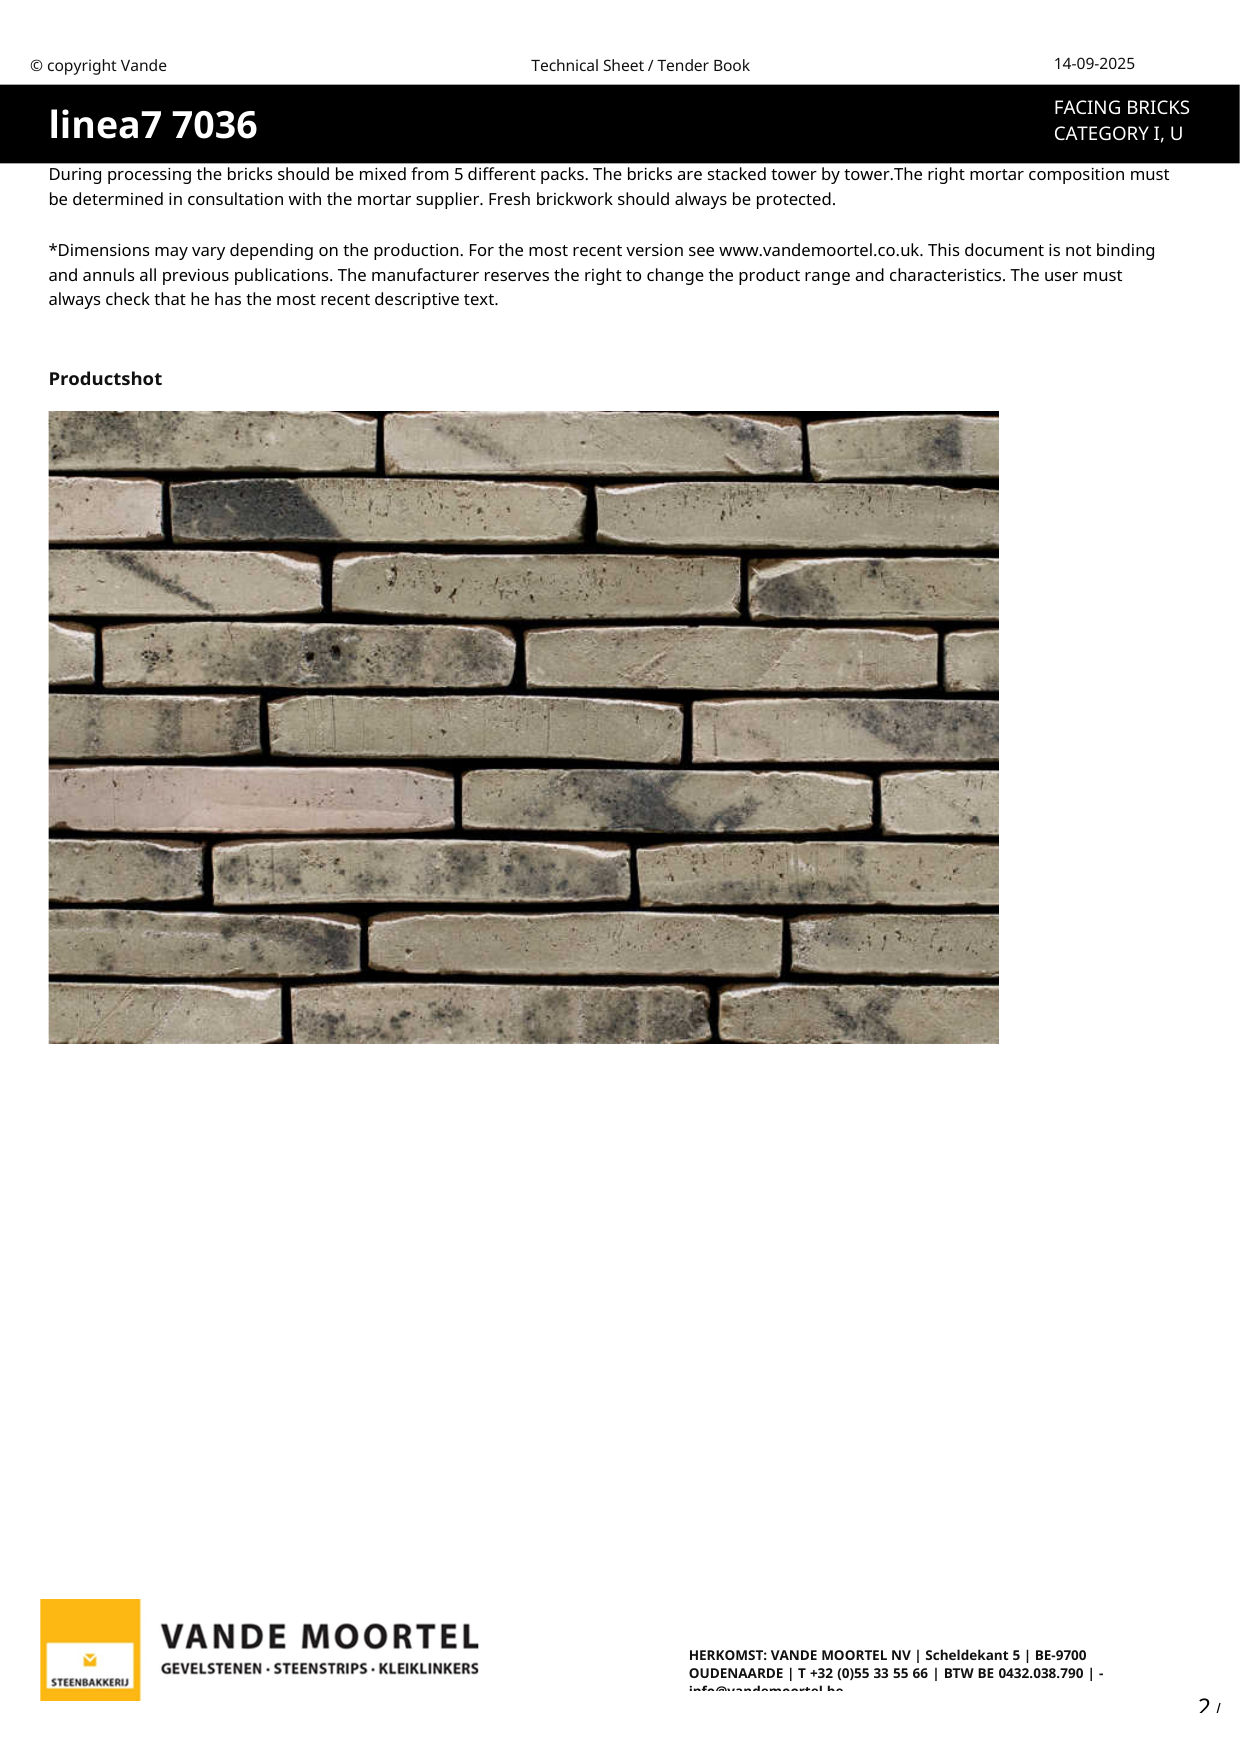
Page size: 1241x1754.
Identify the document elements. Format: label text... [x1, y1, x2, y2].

picture [40, 1599, 479, 1701]
text During processing the bricks should be mixed from 5 different packs. The bricks are stacked tower by tower.The right mortar composition must be determined in consultation with the mortar supplier. Fresh brickwork should always be protected. [48, 162, 1177, 210]
picture [48, 411, 999, 1044]
subtitle Productshot [48, 367, 1240, 391]
text *Dimensions may vary depending on the production. For the most recent version see www.vandemoortel.co.uk. This document is not binding and annuls all previous publications. The manufacturer reserves the right to change the product range and characteristics. The user must always check that he has the most recent descriptive text. [48, 238, 1177, 311]
